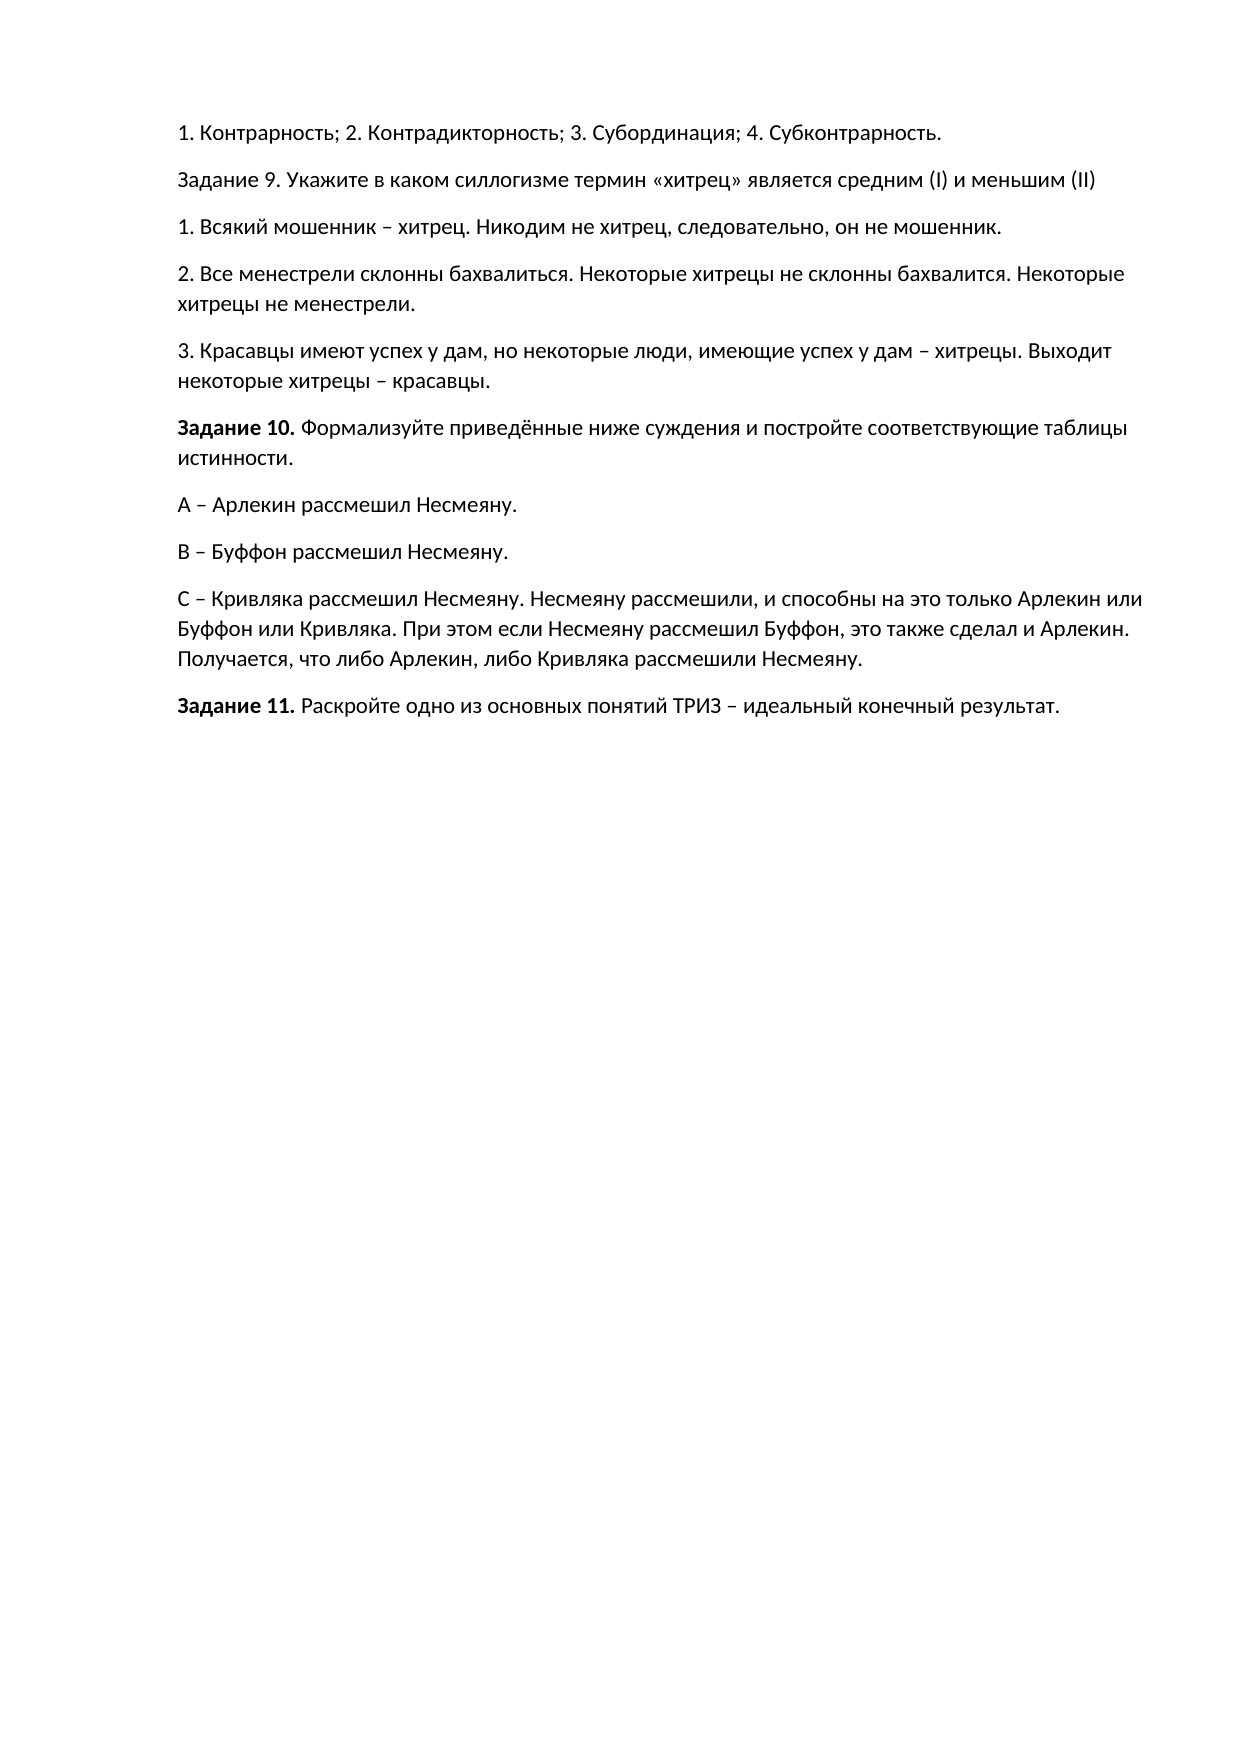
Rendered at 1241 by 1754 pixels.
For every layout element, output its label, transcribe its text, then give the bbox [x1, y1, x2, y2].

text 1. Контрарность; 2. Контрадикторность; 3. Субординация; 4. Субконтрарность. [177, 118, 1152, 146]
text В – Буффон рассмешил Несмеяну. [177, 537, 1152, 565]
text С – Кривляка рассмешил Несмеяну. Несмеяну рассмешили, и способны на это только Арлекин или Буффон или Кривляка. При этом если Несмеяну рассмешил Буффон, это также сделал и Арлекин. Получается, что либо Арлекин, либо Кривляка рассмешили Несмеяну. [177, 584, 1152, 672]
text 3. Красавцы имеют успех у дам, но некоторые люди, имеющие успех у дам – хитрецы. Выходит некоторые хитрецы – красавцы. [177, 336, 1152, 394]
text Задание 11. Раскройте одно из основных понятий ТРИЗ – идеальный конечный результат. [177, 691, 1152, 719]
text А – Арлекин рассмешил Несмеяну. [177, 490, 1152, 518]
text Задание 10. Формализуйте приведённые ниже суждения и постройте соответствующие таблицы истинности. [177, 413, 1152, 471]
text Задание 9. Укажите в каком силлогизме термин «хитрец» является средним (I) и меньшим (II) [177, 165, 1152, 193]
text 2. Все менестрели склонны бахвалиться. Некоторые хитрецы не склонны бахвалится. Некоторые хитрецы не менестрели. [177, 259, 1152, 317]
text 1. Всякий мошенник – хитрец. Никодим не хитрец, следовательно, он не мошенник. [177, 212, 1152, 240]
